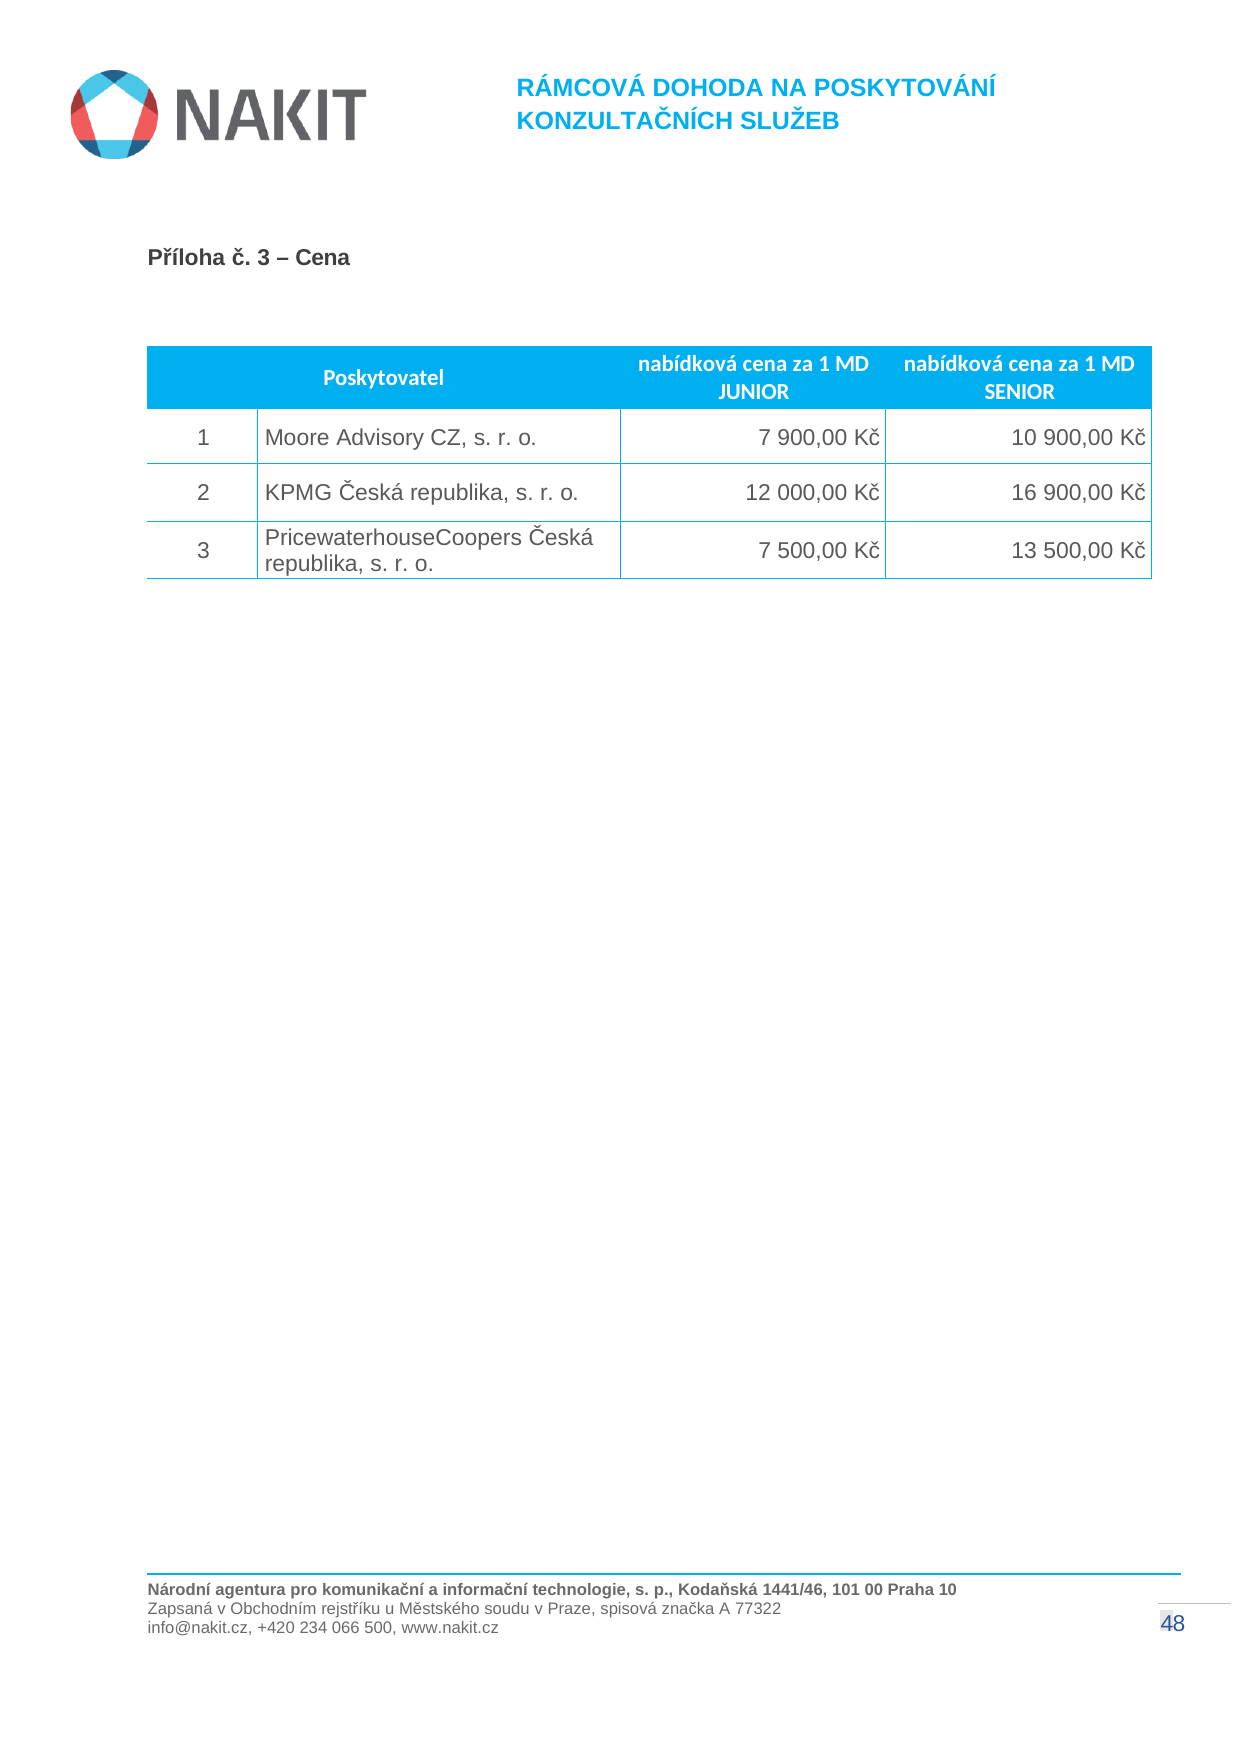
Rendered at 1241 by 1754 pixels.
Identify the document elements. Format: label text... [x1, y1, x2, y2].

table_cell 3 [147, 522, 257, 578]
table_header Poskytovatel [257, 346, 620, 409]
table_cell 7 900,00 Kč [621, 409, 885, 462]
table_header nabídková cena za 1 MD JUNIOR [620, 346, 886, 409]
table_cell 7 500,00 Kč [621, 522, 885, 578]
table_cell KPMG Česká republika, s. r. o. [258, 464, 620, 521]
table_cell 1 [147, 409, 257, 462]
table_header [147, 346, 257, 409]
table_cell 10 900,00 Kč [886, 409, 1151, 462]
picture [70, 70, 367, 159]
table_cell Moore Advisory CZ, s. r. o. [258, 409, 620, 462]
table_cell 2 [147, 464, 257, 521]
table_cell 12 000,00 Kč [621, 464, 885, 521]
table_cell PricewaterhouseCoopers Česká republika, s. r. o. [258, 522, 620, 578]
text Příloha č. 3 – Cena [147, 244, 1178, 270]
table_header nabídková cena za 1 MD SENIOR [886, 346, 1152, 409]
table_cell 16 900,00 Kč [886, 464, 1151, 521]
table_cell 13 500,00 Kč [886, 522, 1151, 578]
